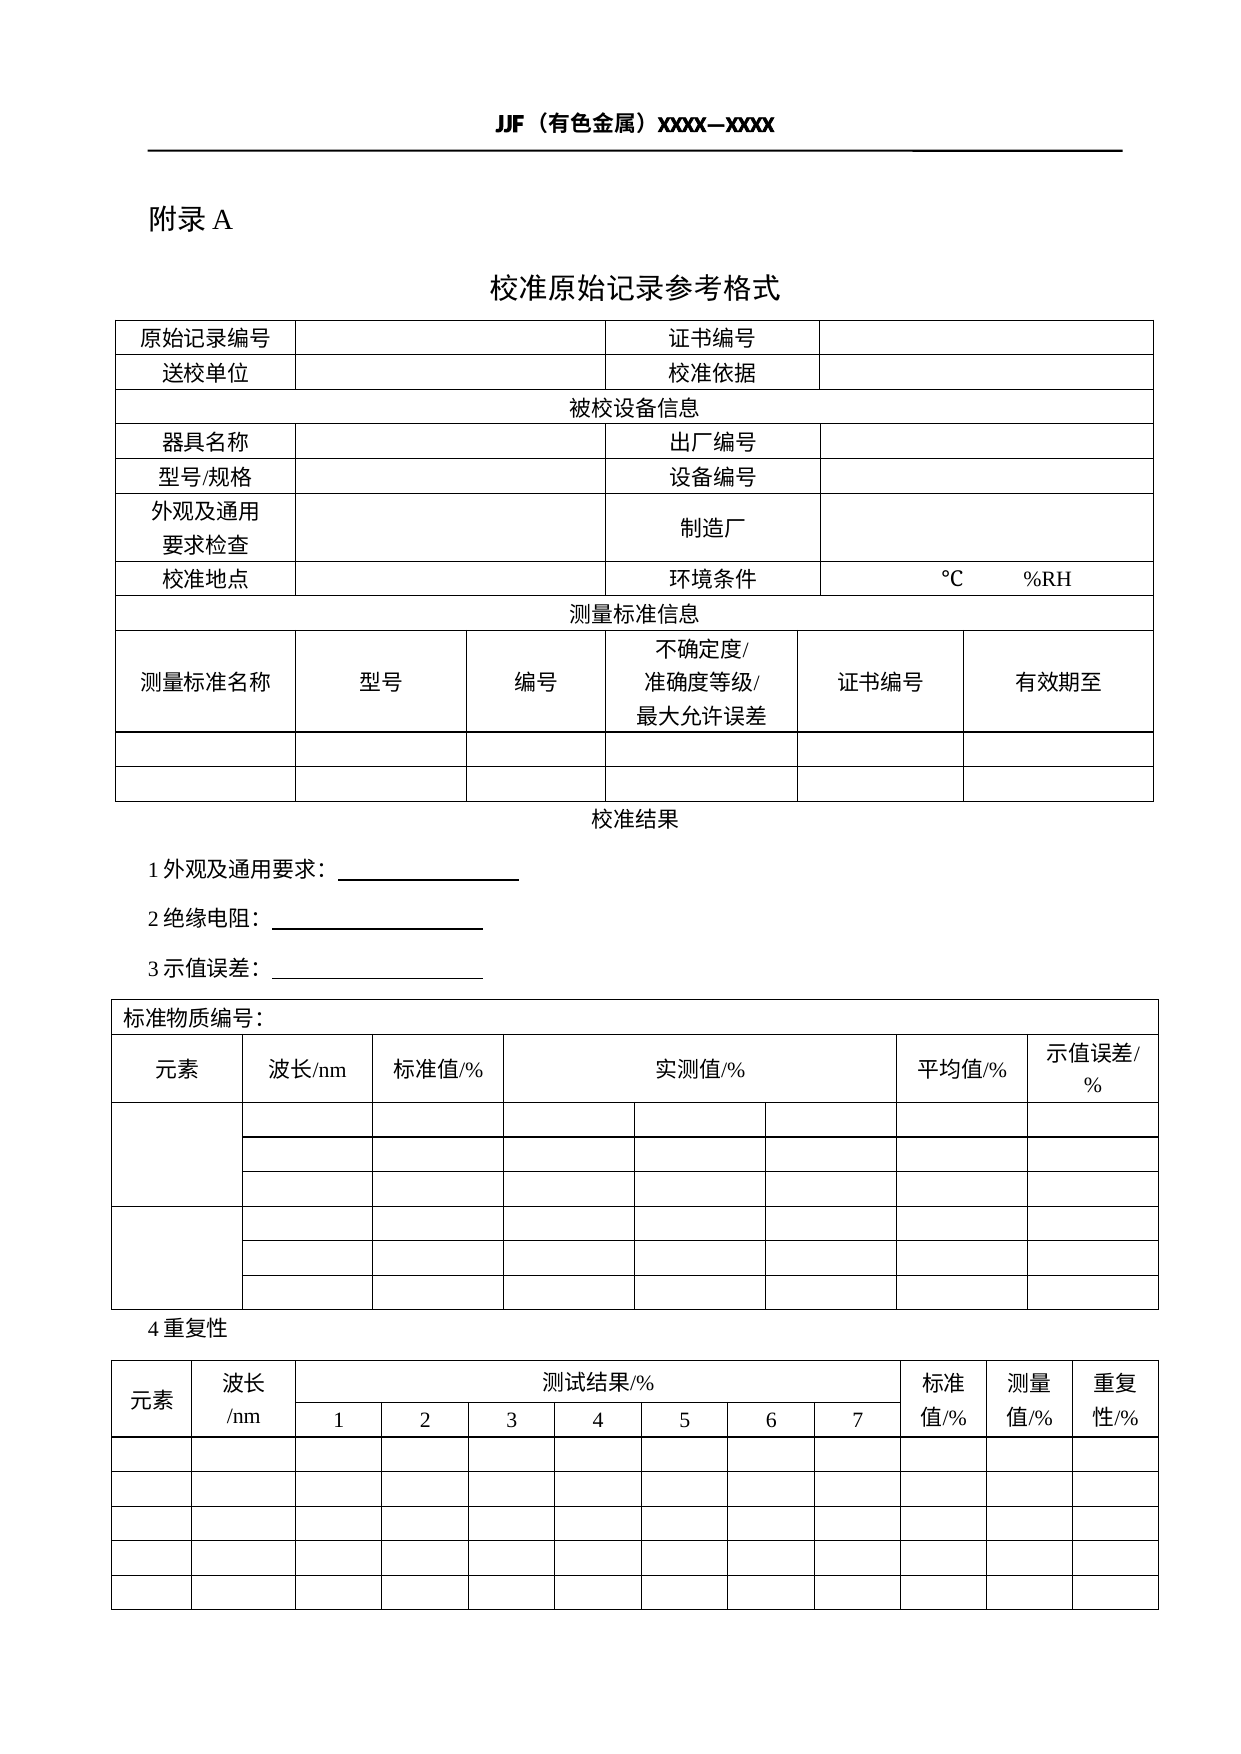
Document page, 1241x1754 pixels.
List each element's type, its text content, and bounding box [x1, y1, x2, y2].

table_cell [243, 1172, 372, 1206]
table_cell [296, 767, 466, 801]
table_cell [1073, 1576, 1158, 1609]
table_cell [467, 733, 605, 766]
table_cell [504, 1172, 634, 1206]
table_header 测量值/% [987, 1361, 1072, 1436]
table_cell [1028, 1241, 1158, 1275]
table_cell [901, 1438, 986, 1471]
text 校准结果 [148, 802, 1122, 835]
table_cell [112, 1438, 191, 1471]
table_cell [964, 733, 1153, 766]
table_cell [728, 1472, 814, 1506]
text 附录A [148, 184, 1122, 252]
table_cell [112, 1103, 242, 1206]
table_cell [192, 1507, 295, 1540]
table_cell [901, 1576, 986, 1609]
table_cell [469, 1438, 554, 1471]
table_cell [987, 1507, 1072, 1540]
table_cell 校准地点 [116, 562, 295, 595]
table_cell [766, 1241, 896, 1275]
table_cell [504, 1138, 634, 1171]
table_cell [469, 1541, 554, 1575]
table_header [820, 321, 1153, 354]
table_cell [728, 1541, 814, 1575]
table_cell 证书编号 [798, 631, 963, 731]
table_cell [901, 1541, 986, 1575]
table_cell 标准值/% [373, 1035, 503, 1102]
table_cell [1028, 1207, 1158, 1240]
table_cell [555, 1576, 641, 1609]
table_cell [606, 767, 797, 801]
table_cell [766, 1276, 896, 1309]
table_cell [1028, 1172, 1158, 1206]
text 1外观及通用要求： [148, 851, 1122, 884]
table_cell [192, 1472, 295, 1506]
table_cell 编号 [467, 631, 605, 731]
table_cell [815, 1438, 900, 1471]
table_cell 不确定度/ 准确度等级/ 最大允许误差 [606, 631, 797, 731]
table_cell ℃ %RH [821, 562, 1153, 595]
table_cell [555, 1438, 641, 1471]
table_cell [821, 494, 1153, 561]
table_cell [382, 1438, 468, 1471]
table_header 证书编号 [606, 321, 819, 354]
table_cell [382, 1576, 468, 1609]
table_cell [1073, 1507, 1158, 1540]
table_cell 型号 [296, 631, 466, 731]
table_cell [642, 1472, 727, 1506]
table_cell [815, 1507, 900, 1540]
text 4重复性 [148, 1310, 1122, 1344]
table_cell [373, 1103, 503, 1136]
table_cell [296, 459, 605, 492]
table_cell [296, 1576, 381, 1609]
table_header 波长 /nm [192, 1361, 295, 1436]
table_cell [469, 1507, 554, 1540]
table_cell [821, 459, 1153, 492]
table_cell 波长/nm [243, 1035, 372, 1102]
table_cell [728, 1507, 814, 1540]
table_cell [373, 1138, 503, 1171]
table_cell [504, 1103, 634, 1136]
table_cell [766, 1103, 896, 1136]
table_cell [815, 1541, 900, 1575]
table_cell [1073, 1438, 1158, 1471]
table_cell [373, 1207, 503, 1240]
table_cell [1028, 1138, 1158, 1171]
table_cell [820, 355, 1153, 389]
table_cell [555, 1507, 641, 1540]
table_cell [642, 1541, 727, 1575]
table_cell [987, 1472, 1072, 1506]
table_cell [766, 1207, 896, 1240]
table_cell [555, 1541, 641, 1575]
table_cell [192, 1438, 295, 1471]
table_cell [112, 1507, 191, 1540]
table_cell [112, 1207, 242, 1309]
table_cell 4 [555, 1403, 641, 1436]
table_header [296, 321, 605, 354]
table_cell [243, 1276, 372, 1309]
table_cell [766, 1138, 896, 1171]
table_cell 2 [382, 1403, 468, 1436]
table_cell 元素 [112, 1035, 242, 1102]
table_cell [243, 1207, 372, 1240]
table_cell [296, 733, 466, 766]
table_cell 被校设备信息 [116, 390, 1153, 423]
table_cell [373, 1241, 503, 1275]
table_cell [504, 1241, 634, 1275]
table_cell [112, 1472, 191, 1506]
table_cell [798, 733, 963, 766]
table_cell [382, 1541, 468, 1575]
table_cell [606, 733, 797, 766]
table_cell [469, 1576, 554, 1609]
table_cell [964, 767, 1153, 801]
table_cell [296, 1472, 381, 1506]
table_cell 出厂编号 [606, 424, 820, 458]
table_cell 1 [296, 1403, 381, 1436]
table_cell [192, 1541, 295, 1575]
table_cell 送校单位 [116, 355, 295, 389]
table_cell [192, 1576, 295, 1609]
table_cell [642, 1507, 727, 1540]
table_cell [112, 1541, 191, 1575]
table_cell 制造厂 [606, 494, 820, 561]
table_cell [504, 1207, 634, 1240]
table_cell [897, 1103, 1027, 1136]
table_cell 示值误差/% [1028, 1035, 1158, 1102]
table_cell 有效期至 [964, 631, 1153, 731]
table_cell [382, 1507, 468, 1540]
table_cell 测量标准信息 [116, 596, 1153, 630]
table_cell [555, 1472, 641, 1506]
table_cell [1073, 1541, 1158, 1575]
table_cell [897, 1241, 1027, 1275]
table_cell [112, 1576, 191, 1609]
table_cell [635, 1207, 765, 1240]
table_cell [296, 1507, 381, 1540]
table_cell [728, 1438, 814, 1471]
table_cell 7 [815, 1403, 900, 1436]
table_cell [815, 1576, 900, 1609]
table_cell [1028, 1103, 1158, 1136]
table_cell 外观及通用 要求检查 [116, 494, 295, 561]
table_cell [821, 424, 1153, 458]
table_cell 5 [642, 1403, 727, 1436]
table_cell [642, 1438, 727, 1471]
table_cell [1028, 1276, 1158, 1309]
table_cell 设备编号 [606, 459, 820, 492]
table_cell [635, 1138, 765, 1171]
table_cell [373, 1276, 503, 1309]
table_cell 型号/规格 [116, 459, 295, 492]
table_cell [382, 1472, 468, 1506]
table_cell [296, 424, 605, 458]
table_cell [1073, 1472, 1158, 1506]
table_cell [243, 1138, 372, 1171]
table_cell [296, 494, 605, 561]
text 3示值误差： [148, 950, 1122, 983]
table_cell 校准依据 [606, 355, 819, 389]
table_cell [635, 1172, 765, 1206]
table_cell 实测值/% [504, 1035, 896, 1102]
table_cell [296, 562, 605, 595]
table_cell [296, 1438, 381, 1471]
table_cell [296, 1541, 381, 1575]
title 校准原始记录参考格式 [148, 269, 1122, 303]
table_cell [296, 355, 605, 389]
table_cell 6 [728, 1403, 814, 1436]
table_cell 3 [469, 1403, 554, 1436]
table_cell [901, 1472, 986, 1506]
table_cell [467, 767, 605, 801]
table_cell [635, 1241, 765, 1275]
table_header 重复性/% [1073, 1361, 1158, 1436]
table_cell [815, 1472, 900, 1506]
table_header 测试结果/% [296, 1361, 900, 1402]
table_header 元素 [112, 1361, 191, 1436]
table_cell 器具名称 [116, 424, 295, 458]
table_cell [243, 1241, 372, 1275]
text 2绝缘电阻： [148, 900, 1122, 934]
table_cell [897, 1207, 1027, 1240]
table_cell [504, 1276, 634, 1309]
table_cell 环境条件 [606, 562, 820, 595]
table_cell [243, 1103, 372, 1136]
table_cell [642, 1576, 727, 1609]
table_cell [728, 1576, 814, 1609]
table_cell 平均值/% [897, 1035, 1027, 1102]
table_cell 测量标准名称 [116, 631, 295, 731]
table_cell [987, 1576, 1072, 1609]
table_cell [897, 1138, 1027, 1171]
table_header 原始记录编号 [116, 321, 295, 354]
table_cell [635, 1103, 765, 1136]
table_cell [987, 1541, 1072, 1575]
table_cell [469, 1472, 554, 1506]
table_cell [897, 1172, 1027, 1206]
table_cell [798, 767, 963, 801]
table_header 标准物质编号： [112, 1000, 1158, 1034]
table_cell [116, 733, 295, 766]
table_cell [987, 1438, 1072, 1471]
table_cell [897, 1276, 1027, 1309]
table_cell [901, 1507, 986, 1540]
table_cell [635, 1276, 765, 1309]
table_header 标准值/% [901, 1361, 986, 1436]
table_cell [116, 767, 295, 801]
table_cell [766, 1172, 896, 1206]
table_cell [373, 1172, 503, 1206]
